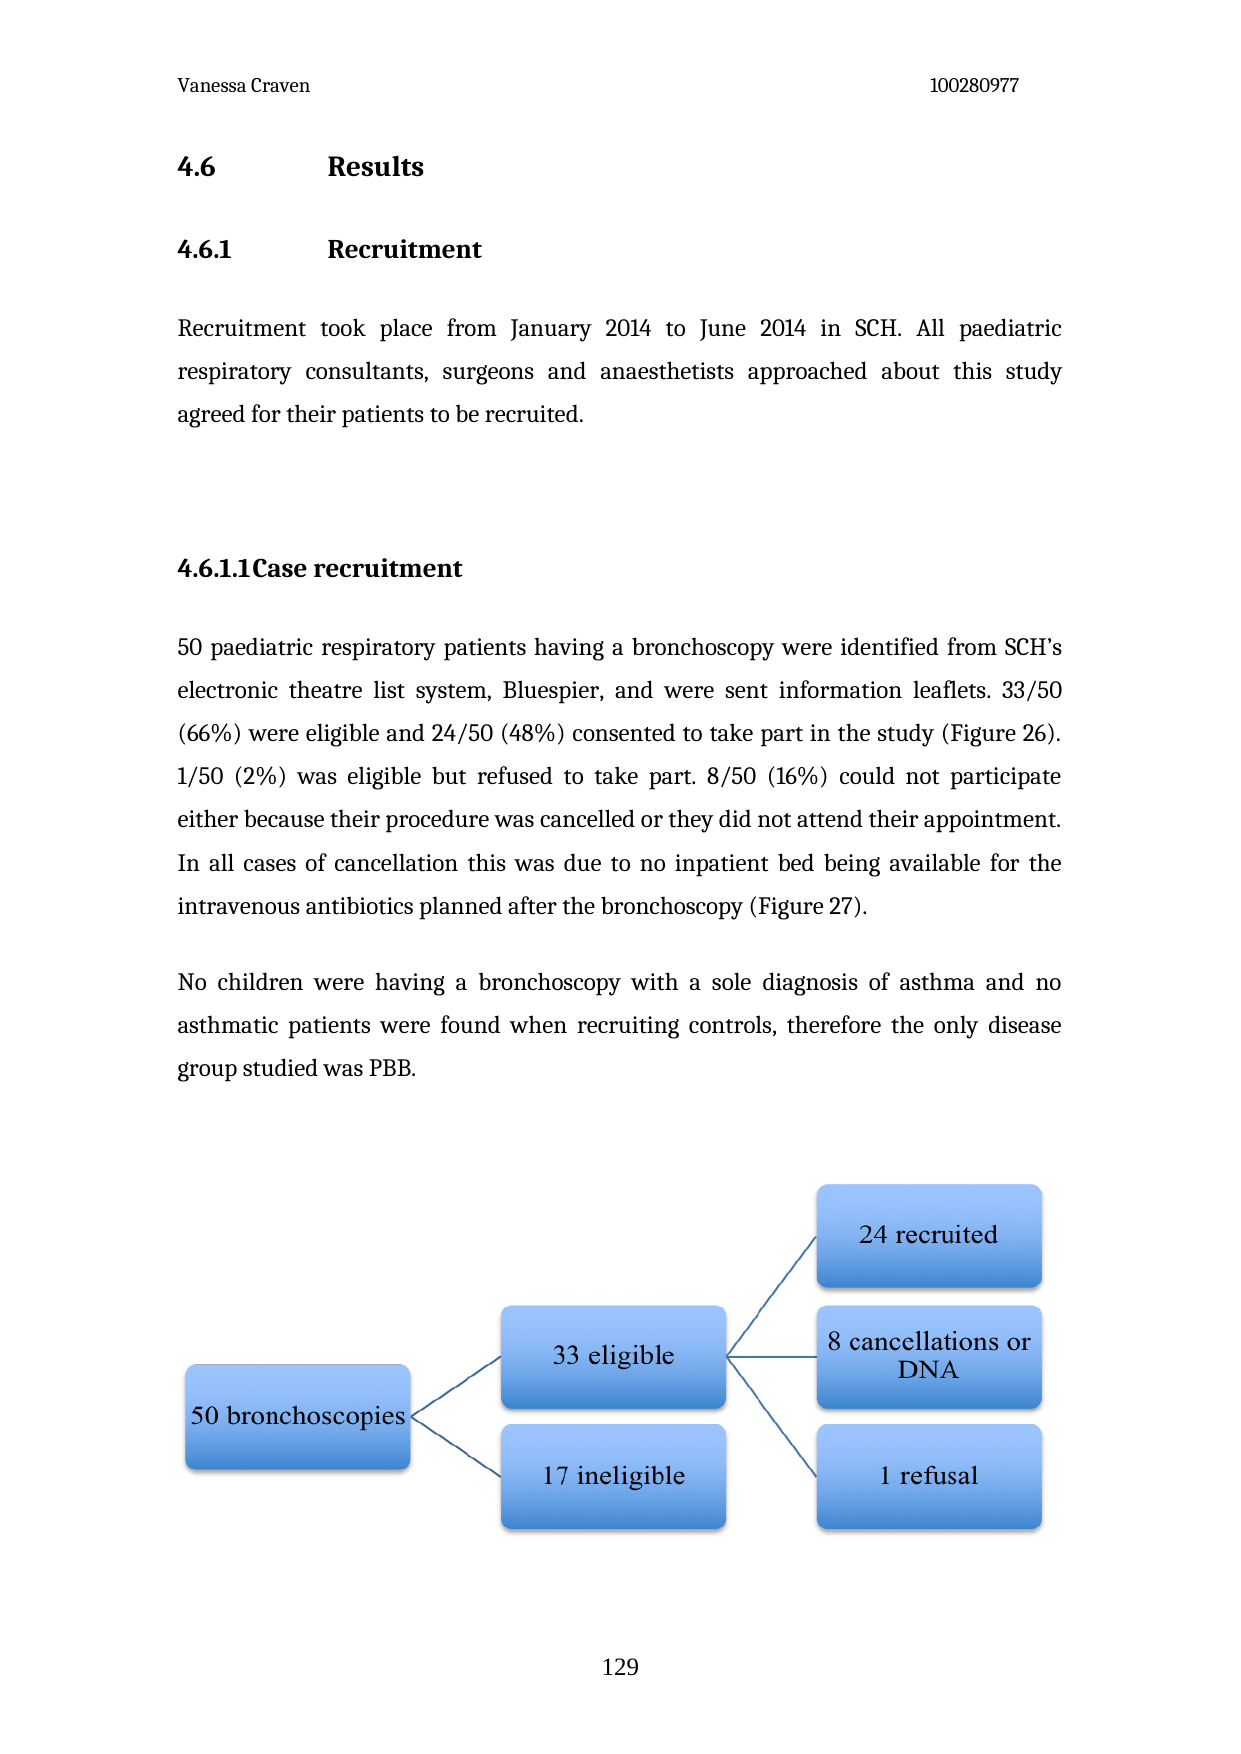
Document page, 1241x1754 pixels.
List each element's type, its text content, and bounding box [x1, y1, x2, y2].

text No children were having a bronchoscopy with a sole diagnosis of asthma and no asthmatic patients were found when recruiting controls, therefore the only disease group studied was PBB. [177, 968, 1063, 1083]
picture [177, 1180, 1049, 1538]
subtitle 4.6.1 Recruitment [177, 234, 1063, 265]
text Recruitment took place from January 2014 to June 2014 in SCH. All paediatric respiratory consultants, surgeons and anaesthetists approached about this study agreed for their patients to be recruited. [177, 314, 1063, 429]
text 50 paediatric respiratory patients having a bronchoscopy were identified from SCH’s electronic theatre list system, Bluespier, and were sent information leaflets. 33/50 (66%) were eligible and 24/50 (48%) consented to take part in the study (Figure 26). 1/50 (2%) was eligible but refused to take part. 8/50 (16%) could not participate either because their procedure was cancelled or they did not attend their appointment. In all cases of cancellation this was due to no inpatient bed being available for the intravenous antibiotics planned after the bronchoscopy (Figure 27). [177, 633, 1063, 920]
subtitle 4.6 Results [177, 150, 1063, 183]
subtitle 4.6.1.1 Case recruitment [177, 553, 1063, 584]
